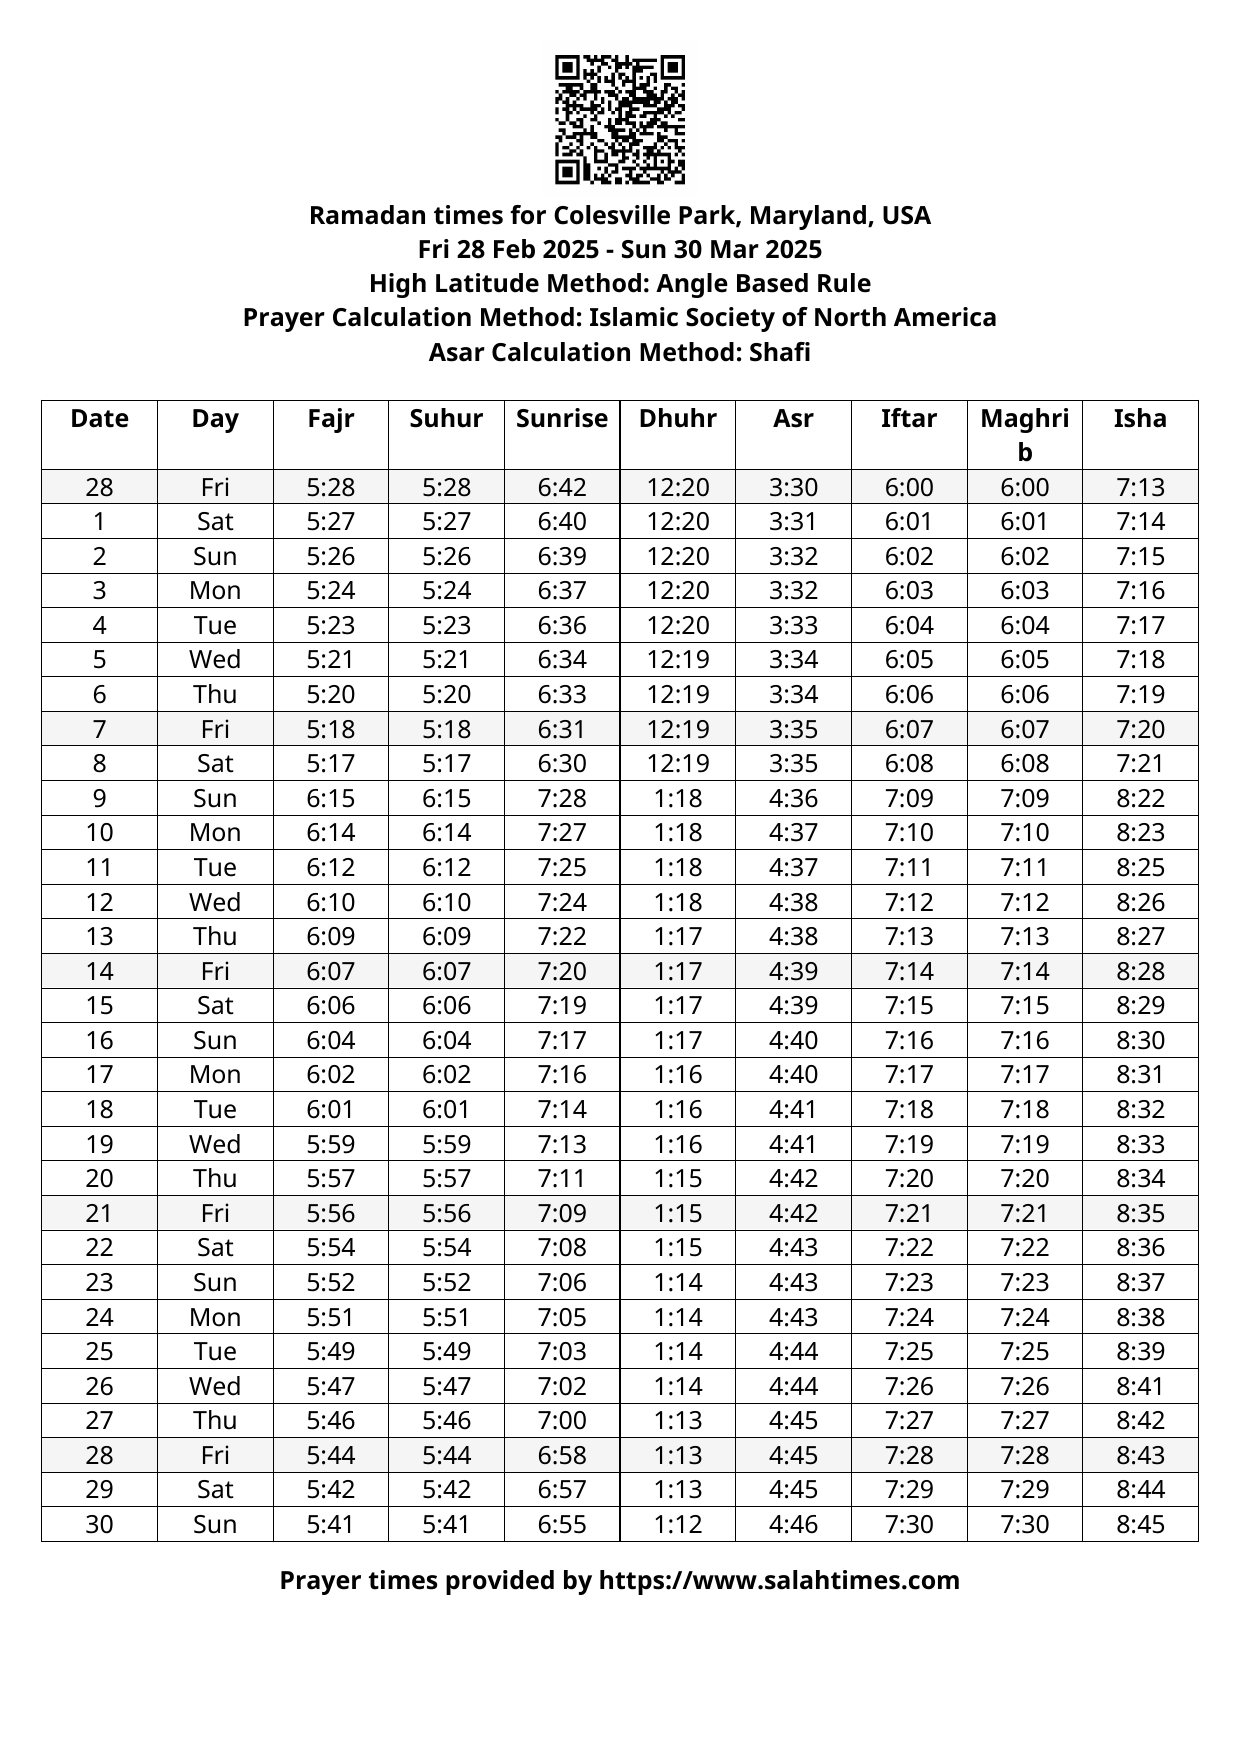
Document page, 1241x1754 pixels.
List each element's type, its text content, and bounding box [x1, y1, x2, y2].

table_cell 6:01 [389, 1092, 504, 1126]
table_cell 4:45 [736, 1473, 851, 1506]
table_cell Sat [158, 989, 273, 1022]
table_cell Fri [158, 954, 273, 987]
table_cell 4:42 [736, 1161, 851, 1195]
table_cell 6:10 [389, 885, 504, 918]
table_cell Sun [158, 1507, 273, 1541]
text High Latitude Method: Angle Based Rule [42, 266, 1198, 300]
table_cell 7:02 [505, 1369, 619, 1402]
table_cell 7:17 [1083, 608, 1198, 642]
table_cell 5:42 [274, 1473, 388, 1506]
table_cell Wed [158, 643, 273, 676]
table_cell 1:18 [621, 850, 735, 884]
table_cell 6:04 [274, 1023, 388, 1057]
table_cell 29 [42, 1473, 157, 1506]
table_cell 7:24 [852, 1300, 967, 1333]
table_cell 6:02 [852, 539, 967, 572]
table_cell 5:46 [274, 1404, 388, 1437]
table_cell 8:34 [1083, 1161, 1198, 1195]
table_cell 1 [42, 504, 157, 538]
table_cell 8:43 [1083, 1438, 1198, 1472]
table_cell 26 [42, 1369, 157, 1402]
table_cell 1:16 [621, 1127, 735, 1160]
table_cell 6:31 [505, 712, 619, 745]
table_cell 4:40 [736, 1058, 851, 1091]
table_cell 3:35 [736, 746, 851, 780]
table_cell 7:20 [852, 1161, 967, 1195]
table_cell Mon [158, 574, 273, 607]
table_cell 3:32 [736, 574, 851, 607]
table_cell 7:21 [968, 1196, 1082, 1229]
table_cell 7:28 [505, 781, 619, 814]
table_cell 1:16 [621, 1092, 735, 1126]
table_cell 6:40 [505, 504, 619, 538]
table_cell 12:20 [621, 574, 735, 607]
table_cell Sun [158, 1265, 273, 1299]
table_cell 5:42 [389, 1473, 504, 1506]
text Prayer times provided by https://www.salahtimes.com [42, 1563, 1198, 1597]
table_cell 8:22 [1083, 781, 1198, 814]
table_cell 12:20 [621, 470, 735, 503]
text Ramadan times for Colesville Park, Maryland, USA [42, 198, 1198, 232]
table_cell 7:12 [968, 885, 1082, 918]
table_cell 7:23 [968, 1265, 1082, 1299]
table_cell 7:09 [968, 781, 1082, 814]
table_cell Sun [158, 1023, 273, 1057]
table_cell 7:19 [505, 989, 619, 1022]
table_cell 1:17 [621, 989, 735, 1022]
table_cell 5:47 [274, 1369, 388, 1402]
table_cell 4:43 [736, 1265, 851, 1299]
table_cell 6:07 [968, 712, 1082, 745]
table_cell 7:27 [505, 816, 619, 849]
table_cell 1:17 [621, 1023, 735, 1057]
table_cell 4:41 [736, 1127, 851, 1160]
table_cell 3:34 [736, 677, 851, 711]
table_cell 3:32 [736, 539, 851, 572]
table_cell 7:25 [968, 1334, 1082, 1368]
table_cell 8:27 [1083, 919, 1198, 953]
table_cell Fri [158, 1438, 273, 1472]
table_cell 6:33 [505, 677, 619, 711]
table_cell 6:06 [389, 989, 504, 1022]
table_cell 5:44 [389, 1438, 504, 1472]
table_cell 6:08 [852, 746, 967, 780]
table_cell 7:08 [505, 1231, 619, 1264]
table_cell Wed [158, 1127, 273, 1160]
table_cell 1:17 [621, 919, 735, 953]
table_cell 8:37 [1083, 1265, 1198, 1299]
table_cell 6:04 [968, 608, 1082, 642]
table_cell 9 [42, 781, 157, 814]
table_cell 7:05 [505, 1300, 619, 1333]
table_header Suhur [389, 401, 504, 469]
table_cell 12 [42, 885, 157, 918]
table_cell 28 [42, 1438, 157, 1472]
table_cell Thu [158, 1404, 273, 1437]
table_header Day [158, 401, 273, 469]
table_cell 6:39 [505, 539, 619, 572]
table_cell 8:31 [1083, 1058, 1198, 1091]
table_cell 8:45 [1083, 1507, 1198, 1541]
table_header Maghrib [968, 401, 1082, 469]
table_cell 1:13 [621, 1438, 735, 1472]
table_cell 18 [42, 1092, 157, 1126]
table_cell 16 [42, 1023, 157, 1057]
table_cell 1:15 [621, 1161, 735, 1195]
table_cell 7:28 [968, 1438, 1082, 1472]
table_cell 5:59 [389, 1127, 504, 1160]
table_cell 5:21 [274, 643, 388, 676]
table_cell 5:20 [389, 677, 504, 711]
table_cell 7:25 [505, 850, 619, 884]
table_cell 7:29 [968, 1473, 1082, 1506]
table_cell 3:34 [736, 643, 851, 676]
table_cell 7:20 [968, 1161, 1082, 1195]
table_cell Sun [158, 781, 273, 814]
table_cell 1:18 [621, 781, 735, 814]
table_cell 12:20 [621, 608, 735, 642]
table_cell 7:15 [852, 989, 967, 1022]
table_cell 5:23 [274, 608, 388, 642]
table_cell 6:02 [968, 539, 1082, 572]
table_cell 7:16 [1083, 574, 1198, 607]
table_header Date [42, 401, 157, 469]
table_cell 21 [42, 1196, 157, 1229]
text Prayer Calculation Method: Islamic Society of North America [42, 300, 1198, 334]
table_cell 6:12 [389, 850, 504, 884]
table_cell 7:17 [968, 1058, 1082, 1091]
table_cell 7:12 [852, 885, 967, 918]
table_cell 7:18 [1083, 643, 1198, 676]
table_header Dhuhr [621, 401, 735, 469]
table_cell 5:17 [274, 746, 388, 780]
table_cell 6:37 [505, 574, 619, 607]
table_cell 1:14 [621, 1369, 735, 1402]
table_cell 5:51 [389, 1300, 504, 1333]
table_cell 5:27 [389, 504, 504, 538]
table_cell 7:27 [852, 1404, 967, 1437]
table_cell 5:44 [274, 1438, 388, 1472]
table_cell 5:56 [274, 1196, 388, 1229]
table_cell 4:45 [736, 1438, 851, 1472]
table_cell 7:11 [852, 850, 967, 884]
table_cell 7:06 [505, 1265, 619, 1299]
table_cell 1:14 [621, 1265, 735, 1299]
table_cell 2 [42, 539, 157, 572]
table_cell 7:22 [852, 1231, 967, 1264]
table_cell 6:07 [389, 954, 504, 987]
table_cell Wed [158, 885, 273, 918]
table_cell 1:18 [621, 816, 735, 849]
table_cell 8:33 [1083, 1127, 1198, 1160]
table_cell 22 [42, 1231, 157, 1264]
table_cell 11 [42, 850, 157, 884]
table_cell 5:47 [389, 1369, 504, 1402]
table_cell 6:00 [968, 470, 1082, 503]
table_cell 13 [42, 919, 157, 953]
table_cell 6:09 [389, 919, 504, 953]
table_header Iftar [852, 401, 967, 469]
table_cell 7:14 [1083, 504, 1198, 538]
table_cell 7:17 [505, 1023, 619, 1057]
table_cell 5:49 [389, 1334, 504, 1368]
table_cell 7:26 [852, 1369, 967, 1402]
table_cell 8:42 [1083, 1404, 1198, 1437]
table_cell 6:14 [389, 816, 504, 849]
table_cell 5:24 [274, 574, 388, 607]
table_cell 12:19 [621, 643, 735, 676]
table_cell 6:08 [968, 746, 1082, 780]
table_cell 5:17 [389, 746, 504, 780]
table_cell 4:36 [736, 781, 851, 814]
table_cell Fri [158, 712, 273, 745]
table_cell 12:19 [621, 746, 735, 780]
table_cell 6:01 [274, 1092, 388, 1126]
table_cell 5:28 [389, 470, 504, 503]
table_cell 5:52 [274, 1265, 388, 1299]
table_cell 7:15 [1083, 539, 1198, 572]
table_cell 6:04 [852, 608, 967, 642]
table_cell 8 [42, 746, 157, 780]
table_cell 6:34 [505, 643, 619, 676]
table_cell 6:15 [389, 781, 504, 814]
table_cell 7:29 [852, 1473, 967, 1506]
table_cell 27 [42, 1404, 157, 1437]
table_cell 6:01 [852, 504, 967, 538]
table_cell 12:19 [621, 712, 735, 745]
table_cell 5:26 [274, 539, 388, 572]
table_cell 7:19 [968, 1127, 1082, 1160]
table_cell 4 [42, 608, 157, 642]
table_cell 4:37 [736, 850, 851, 884]
table_cell 6:04 [389, 1023, 504, 1057]
table_cell Tue [158, 608, 273, 642]
table_cell 8:25 [1083, 850, 1198, 884]
table_cell 5:41 [389, 1507, 504, 1541]
table_cell 7:16 [852, 1023, 967, 1057]
text Fri 28 Feb 2025 - Sun 30 Mar 2025 [42, 232, 1198, 266]
table_cell 20 [42, 1161, 157, 1195]
table_cell 4:38 [736, 885, 851, 918]
table_cell 14 [42, 954, 157, 987]
table_cell 5:57 [389, 1161, 504, 1195]
table_cell 6:57 [505, 1473, 619, 1506]
table_cell 7:14 [968, 954, 1082, 987]
table_cell 6:14 [274, 816, 388, 849]
table_cell 4:41 [736, 1092, 851, 1126]
table_cell 5:59 [274, 1127, 388, 1160]
table_cell 6:30 [505, 746, 619, 780]
table_cell 8:29 [1083, 989, 1198, 1022]
table_cell 4:37 [736, 816, 851, 849]
table_cell Tue [158, 1092, 273, 1126]
table_cell 6:05 [852, 643, 967, 676]
table_cell 7:14 [852, 954, 967, 987]
table_cell 8:26 [1083, 885, 1198, 918]
table_header Fajr [274, 401, 388, 469]
table_cell 6:06 [852, 677, 967, 711]
table_cell 1:16 [621, 1058, 735, 1091]
table_cell 4:38 [736, 919, 851, 953]
table_cell 23 [42, 1265, 157, 1299]
table_cell 6:00 [852, 470, 967, 503]
table_header Sunrise [505, 401, 619, 469]
table_cell 7:09 [505, 1196, 619, 1229]
table_cell 6:12 [274, 850, 388, 884]
table_cell Fri [158, 470, 273, 503]
table_cell Mon [158, 816, 273, 849]
table_cell 25 [42, 1334, 157, 1368]
table_cell 1:14 [621, 1334, 735, 1368]
table_cell 8:35 [1083, 1196, 1198, 1229]
table_cell 6:03 [852, 574, 967, 607]
table_cell 5:51 [274, 1300, 388, 1333]
table_cell 1:18 [621, 885, 735, 918]
table_cell 4:43 [736, 1231, 851, 1264]
table_cell 5:18 [274, 712, 388, 745]
table_cell 12:19 [621, 677, 735, 711]
table_cell 6:15 [274, 781, 388, 814]
table_cell 8:28 [1083, 954, 1198, 987]
table_cell 3:31 [736, 504, 851, 538]
table_cell Mon [158, 1300, 273, 1333]
table_cell Tue [158, 850, 273, 884]
table_cell 15 [42, 989, 157, 1022]
table_cell 6:02 [274, 1058, 388, 1091]
table_cell 7:13 [852, 919, 967, 953]
table_cell 7:23 [852, 1265, 967, 1299]
table_cell 5:46 [389, 1404, 504, 1437]
table_cell 7:24 [505, 885, 619, 918]
table_cell 3 [42, 574, 157, 607]
table_cell 6:36 [505, 608, 619, 642]
table_cell 7:17 [852, 1058, 967, 1091]
table_cell 7:30 [852, 1507, 967, 1541]
table_cell 6 [42, 677, 157, 711]
table_cell 6:02 [389, 1058, 504, 1091]
table_cell Fri [158, 1196, 273, 1229]
table_cell 17 [42, 1058, 157, 1091]
table_cell 5 [42, 643, 157, 676]
table_cell Wed [158, 1369, 273, 1402]
text Asar Calculation Method: Shafi [42, 334, 1198, 368]
table_cell 19 [42, 1127, 157, 1160]
table_cell 6:42 [505, 470, 619, 503]
table_cell 1:14 [621, 1300, 735, 1333]
table_cell 7:00 [505, 1404, 619, 1437]
table_cell 3:35 [736, 712, 851, 745]
table_cell 1:13 [621, 1404, 735, 1437]
table_cell 8:38 [1083, 1300, 1198, 1333]
table_cell 5:49 [274, 1334, 388, 1368]
table_cell 7:13 [505, 1127, 619, 1160]
table_cell 1:12 [621, 1507, 735, 1541]
table_cell 5:24 [389, 574, 504, 607]
table_cell 4:44 [736, 1369, 851, 1402]
table_cell 4:39 [736, 954, 851, 987]
table_cell 6:07 [274, 954, 388, 987]
table_cell Sun [158, 539, 273, 572]
table_header Isha [1083, 401, 1198, 469]
picture [542, 41, 699, 198]
table_cell 1:15 [621, 1196, 735, 1229]
table_cell 4:46 [736, 1507, 851, 1541]
table_cell 8:41 [1083, 1369, 1198, 1402]
table_cell 5:56 [389, 1196, 504, 1229]
table_cell 8:44 [1083, 1473, 1198, 1506]
table_cell 7:13 [968, 919, 1082, 953]
table_cell 7:18 [968, 1092, 1082, 1126]
table_cell Sat [158, 746, 273, 780]
table_cell 7:03 [505, 1334, 619, 1368]
table_cell 4:43 [736, 1300, 851, 1333]
table_cell 7 [42, 712, 157, 745]
table_cell 7:16 [505, 1058, 619, 1091]
table_cell 7:28 [852, 1438, 967, 1472]
table_cell 7:15 [968, 989, 1082, 1022]
table_cell Sat [158, 1231, 273, 1264]
table_cell 28 [42, 470, 157, 503]
table_cell 6:06 [968, 677, 1082, 711]
table_cell 1:15 [621, 1231, 735, 1264]
table_cell 5:54 [389, 1231, 504, 1264]
table_cell 12:20 [621, 504, 735, 538]
table_cell 5:23 [389, 608, 504, 642]
table_cell 6:01 [968, 504, 1082, 538]
table_cell 7:21 [1083, 746, 1198, 780]
table_cell 4:45 [736, 1404, 851, 1437]
table_cell 7:26 [968, 1369, 1082, 1402]
table_cell 3:30 [736, 470, 851, 503]
table_cell 7:22 [968, 1231, 1082, 1264]
table_cell 30 [42, 1507, 157, 1541]
table_cell 7:19 [852, 1127, 967, 1160]
table_cell 6:10 [274, 885, 388, 918]
table_cell 3:33 [736, 608, 851, 642]
table_cell 6:05 [968, 643, 1082, 676]
table_cell 8:23 [1083, 816, 1198, 849]
table_cell 6:58 [505, 1438, 619, 1472]
table_cell 7:20 [505, 954, 619, 987]
table_cell 1:13 [621, 1473, 735, 1506]
table_cell 4:42 [736, 1196, 851, 1229]
table_cell 7:30 [968, 1507, 1082, 1541]
table_cell 1:17 [621, 954, 735, 987]
table_cell 7:11 [968, 850, 1082, 884]
table_cell 6:55 [505, 1507, 619, 1541]
table_cell 8:39 [1083, 1334, 1198, 1368]
table_cell 4:44 [736, 1334, 851, 1368]
table_cell Thu [158, 1161, 273, 1195]
table_cell Sat [158, 1473, 273, 1506]
table_cell Sat [158, 504, 273, 538]
table_cell 7:18 [852, 1092, 967, 1126]
table_cell 10 [42, 816, 157, 849]
table_cell 7:13 [1083, 470, 1198, 503]
table_cell 7:20 [1083, 712, 1198, 745]
table_cell 8:36 [1083, 1231, 1198, 1264]
table_header Asr [736, 401, 851, 469]
table_cell 7:09 [852, 781, 967, 814]
table_cell 8:32 [1083, 1092, 1198, 1126]
table_cell 4:40 [736, 1023, 851, 1057]
table_cell 5:54 [274, 1231, 388, 1264]
table_cell 5:27 [274, 504, 388, 538]
table_cell 7:11 [505, 1161, 619, 1195]
table_cell 6:06 [274, 989, 388, 1022]
table_cell 7:10 [968, 816, 1082, 849]
table_cell 5:20 [274, 677, 388, 711]
table_cell 7:21 [852, 1196, 967, 1229]
table_cell Tue [158, 1334, 273, 1368]
table_cell 5:41 [274, 1507, 388, 1541]
table_cell 12:20 [621, 539, 735, 572]
table_cell 6:09 [274, 919, 388, 953]
table_cell 5:18 [389, 712, 504, 745]
table_cell 7:22 [505, 919, 619, 953]
table_cell 5:21 [389, 643, 504, 676]
table_cell 5:57 [274, 1161, 388, 1195]
table_cell 7:10 [852, 816, 967, 849]
table_cell 5:26 [389, 539, 504, 572]
table_cell 24 [42, 1300, 157, 1333]
table_cell 5:28 [274, 470, 388, 503]
table_cell Thu [158, 677, 273, 711]
table_cell Thu [158, 919, 273, 953]
table_cell 7:25 [852, 1334, 967, 1368]
table_cell 7:19 [1083, 677, 1198, 711]
table_cell 7:27 [968, 1404, 1082, 1437]
table_cell 7:24 [968, 1300, 1082, 1333]
table_cell 5:52 [389, 1265, 504, 1299]
table_cell 4:39 [736, 989, 851, 1022]
table_cell 6:07 [852, 712, 967, 745]
table_cell 7:14 [505, 1092, 619, 1126]
table_cell 6:03 [968, 574, 1082, 607]
table_cell Mon [158, 1058, 273, 1091]
table_cell 8:30 [1083, 1023, 1198, 1057]
table_cell 7:16 [968, 1023, 1082, 1057]
